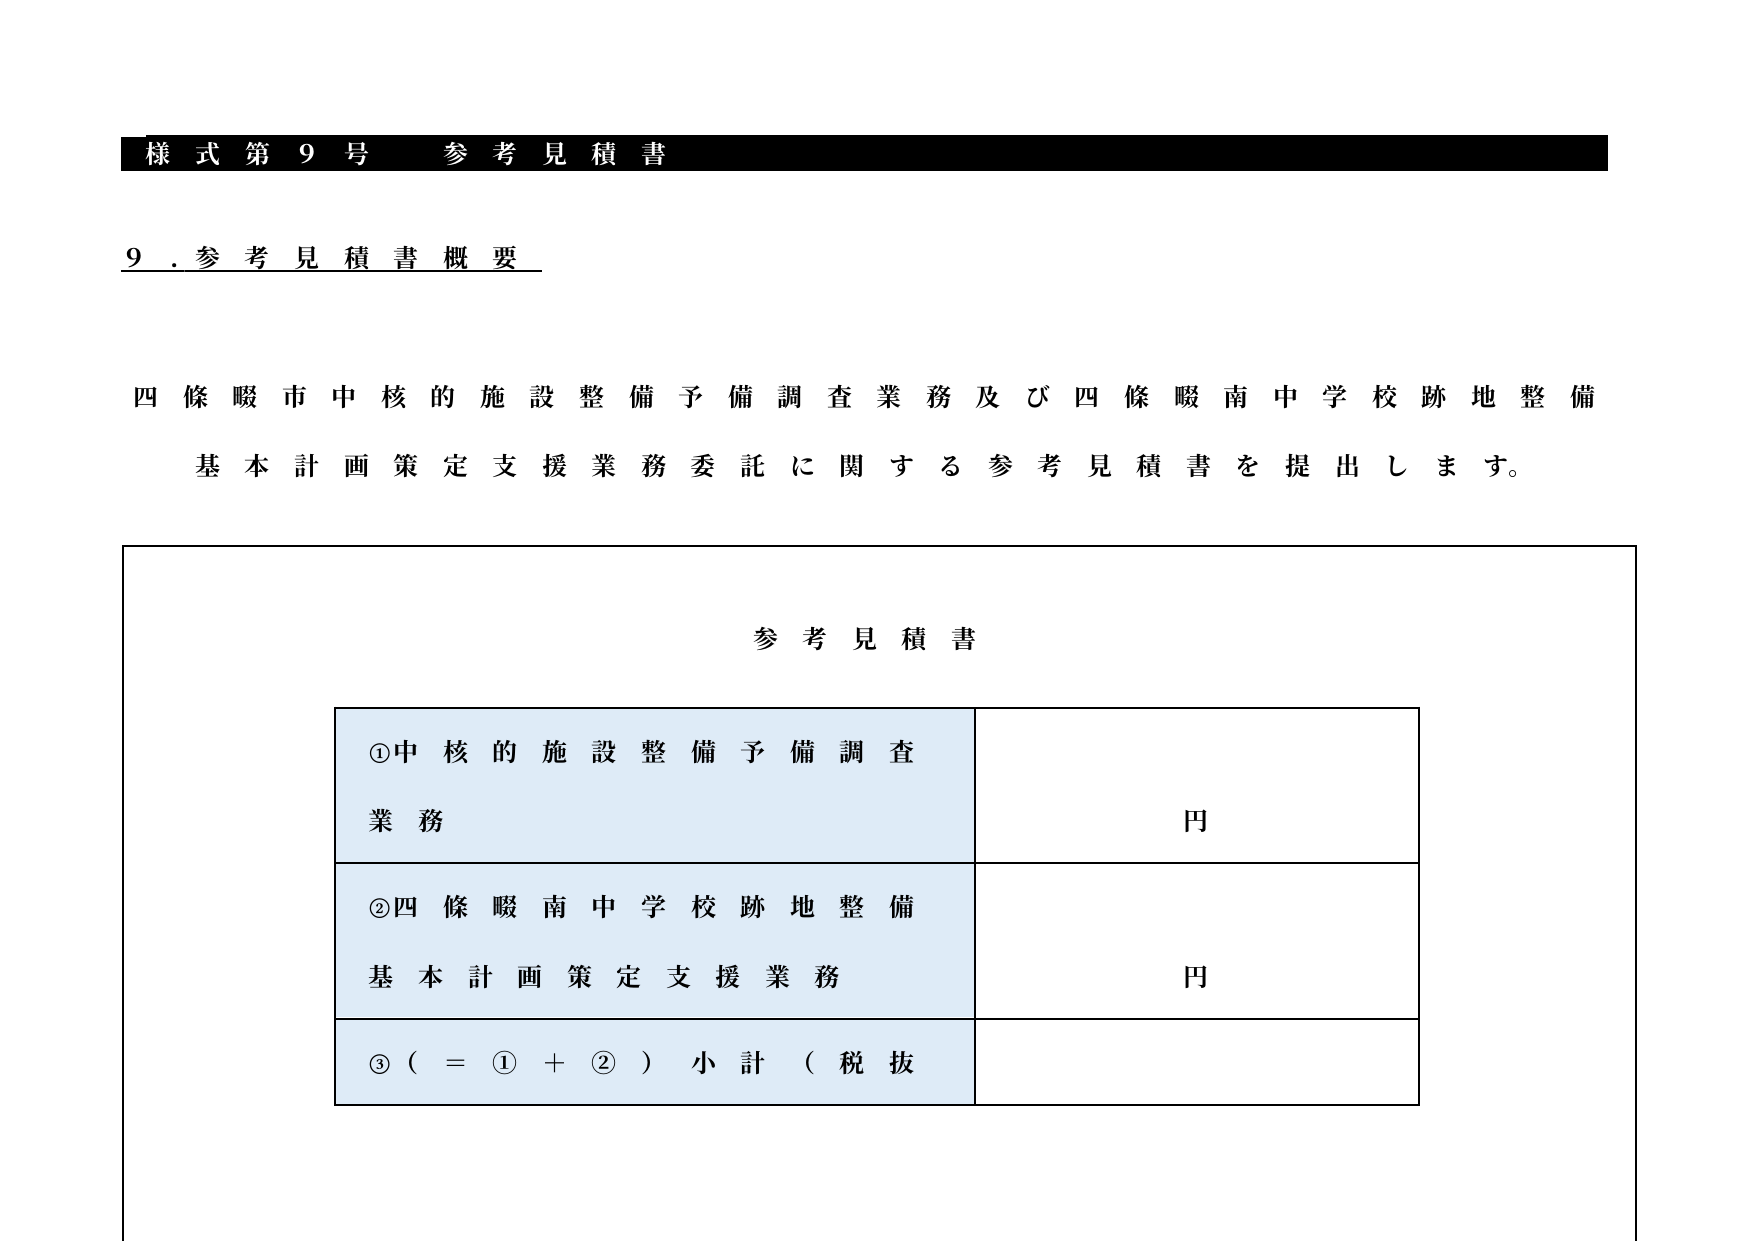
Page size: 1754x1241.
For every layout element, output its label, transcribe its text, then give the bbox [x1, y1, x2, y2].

table_cell 円 [976, 864, 1418, 1017]
table_cell ③（＝①＋②）小計（税抜き） [336, 1020, 974, 1104]
text ９. 参考見積書概要 [121, 222, 1633, 292]
table_header ①中核的施設整備予備調査業務 [336, 709, 974, 862]
table_header 円 [976, 709, 1418, 862]
text 四條畷市中核的施設整備予備調査業務及び四條畷南中学校跡地整備基本計画策定支援業務委託に関する参考見積書を提出します。 [121, 361, 1633, 499]
text ○様式第９号 参考見積書 [121, 119, 1633, 188]
text 参考見積書 [124, 603, 1633, 672]
table_cell ②四條畷南中学校跡地整備基本計画策定支援業務 [336, 864, 974, 1017]
table_cell 円 [976, 1020, 1418, 1104]
